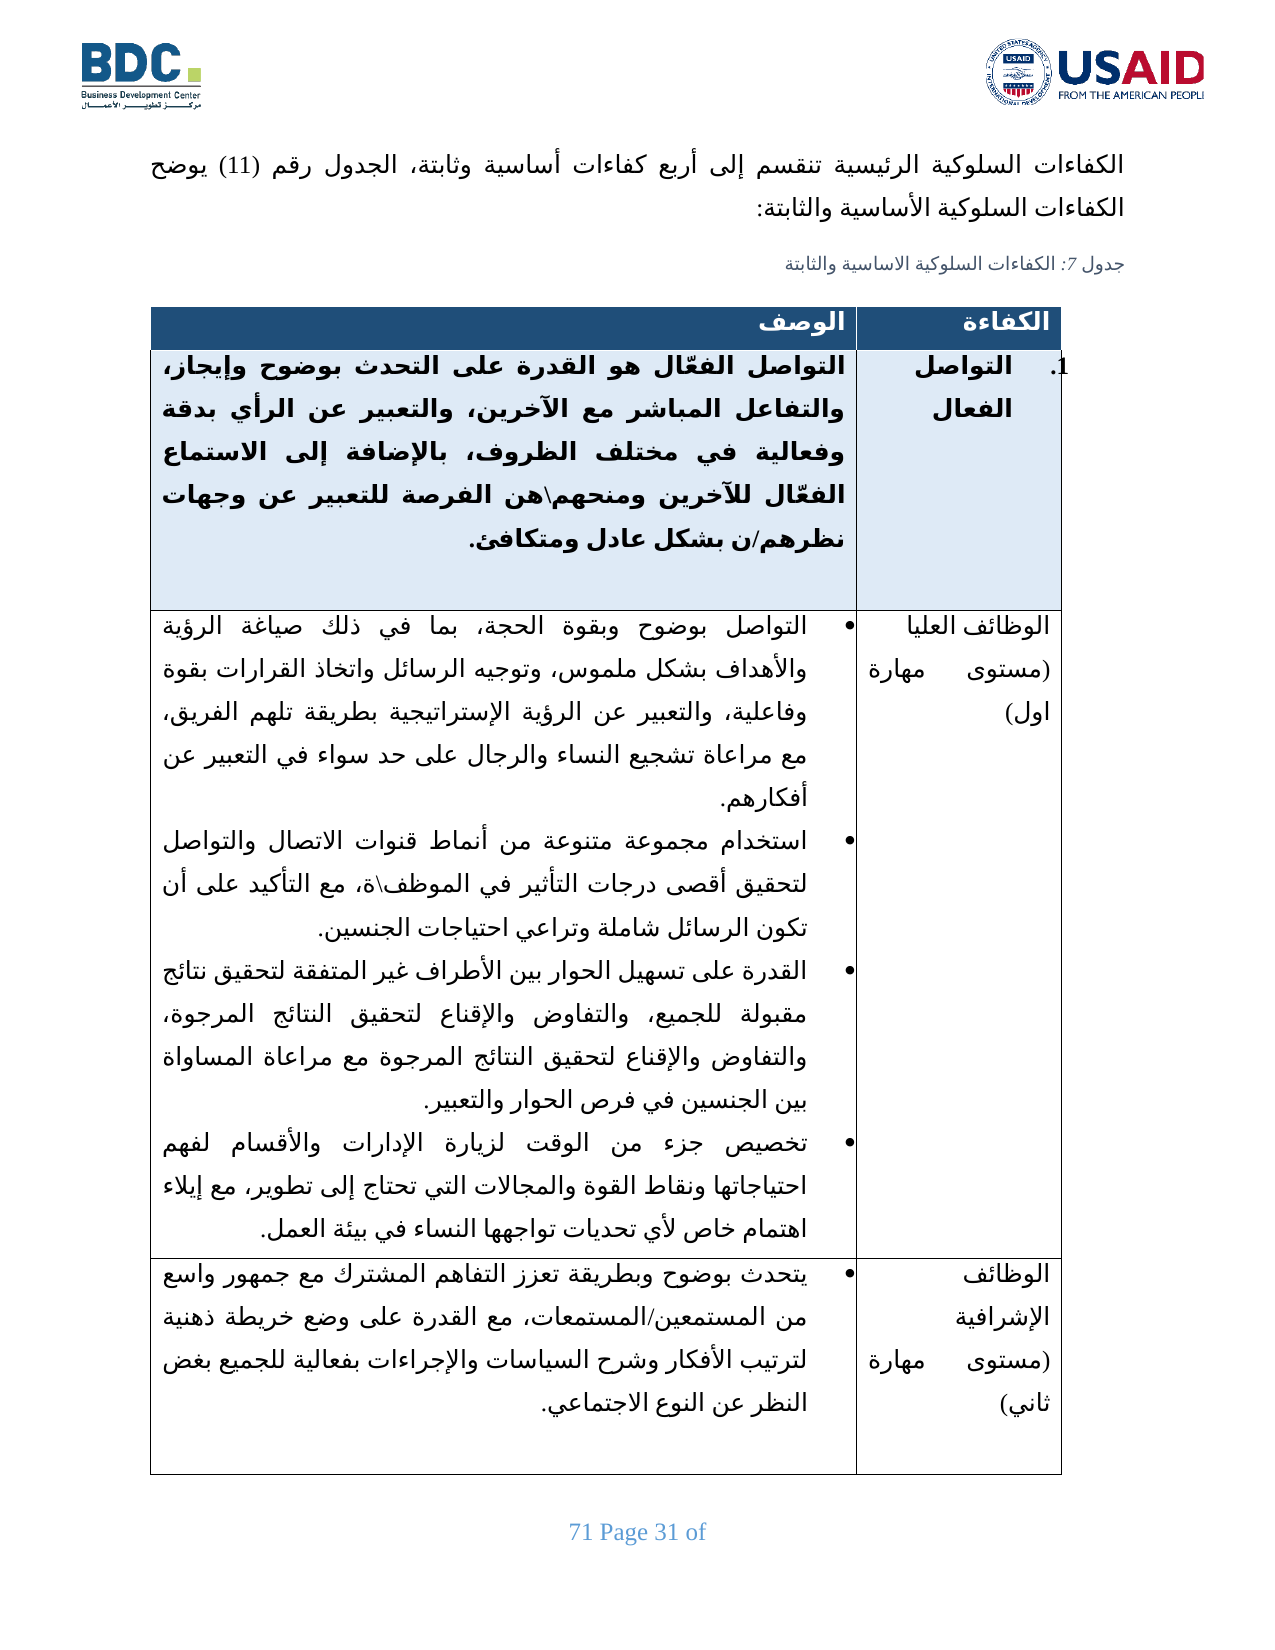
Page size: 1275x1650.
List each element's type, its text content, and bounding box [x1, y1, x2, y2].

table_header الكفاءة [857, 307, 1061, 350]
picture [71, 34, 207, 113]
picture [985, 38, 1204, 105]
table_cell التواصل الفعّال هو القدرة على التحدث بوضوح وإيجاز، والتفاعل المباشر مع الآخرين، والتعبير عن الرأي بدقة وفعالية في مختلف الظروف، بالإضافة إلى الاستماع الفعّال للآخرين ومنحهم\هن الفرصة للتعبير عن وجهات نظرهم/ن بشكل عادل ومتكافئ. [151, 351, 856, 610]
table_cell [857, 1259, 1061, 1474]
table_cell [151, 1259, 856, 1474]
table_cell الوظائف العليا (مستوى مهارة اول) [857, 611, 1061, 1258]
table_header الوصف [151, 307, 856, 350]
table_cell التواصل بوضوح وبقوة الحجة، بما في ذلك صياغة الرؤية والأهداف بشكل ملموس، وتوجيه الرسائل واتخاذ القرارات بقوة وفاعلية، والتعبير عن الرؤية الإستراتيجية بطريقة تلهم الفريق، مع مراعاة تشجيع النساء والرجال على حد سواء في التعبير عن أفكارهم. استخدام مجموعة متنوعة من أنماط قنوات الاتصال والتواصل لتحقيق أقصى درجات التأثير في الموظف\ة، مع التأكيد على أن تكون الرسائل شاملة وتراعي احتياجات الجنسين. القدرة على تسهيل الحوار بين الأطراف غير المتفقة لتحقيق نتائج مقبولة للجميع، والتفاوض والإقناع لتحقيق النتائج المرجوة، والتفاوض والإقناع لتحقيق النتائج المرجوة مع مراعاة المساواة بين الجنسين في فرص الحوار والتعبير. تخصيص جزء من الوقت لزيارة الإدارات والأقسام لفهم احتياجاتها ونقاط القوة والمجالات التي تحتاج إلى تطوير، مع إيلاء اهتمام خاص لأي تحديات تواجهها النساء في بيئة العمل. [151, 611, 856, 1258]
text الكفاءات السلوكية الرئيسية تنقسم إلى أربع كفاءات أساسية وثابتة، الجدول رقم (11) يوضح الكفاءات السلوكية الأساسية والثابتة: [150, 150, 1125, 222]
table_cell التواصل الفعال [857, 351, 1061, 610]
